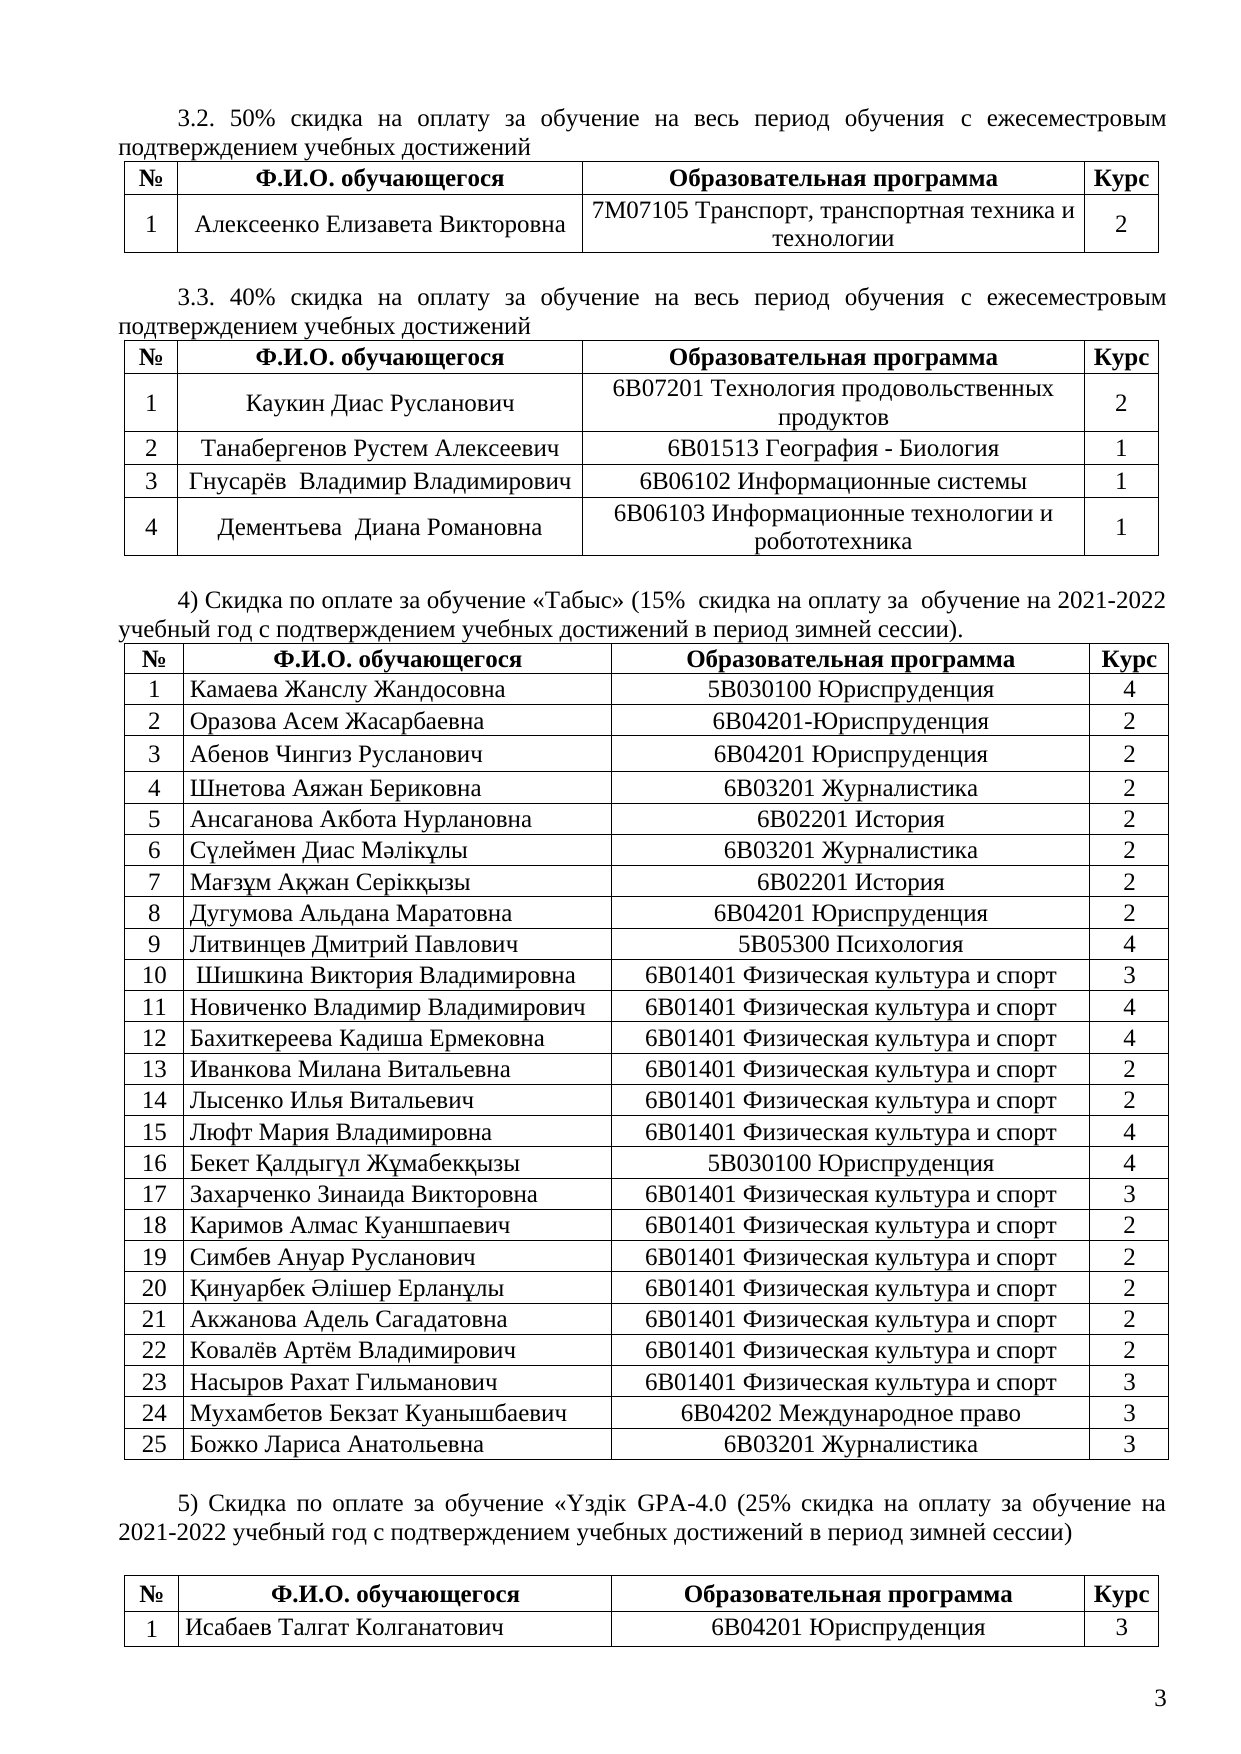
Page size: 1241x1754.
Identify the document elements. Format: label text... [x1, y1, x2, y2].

table_cell 2 [125, 705, 183, 735]
table_cell 7 [125, 866, 183, 896]
table_cell 6В01401 Физическая культура и спорт [612, 960, 1089, 990]
table_cell Оразова Асем Жасарбаевна [184, 705, 611, 735]
table_header Курс [1090, 644, 1168, 673]
text 5) Скидка по оплате за обучение «Үздік GPA-4.0 (25% скидка на оплату за обучение на 2021-2022 учебный год с подтверждением учебных достижений в период зимней сессии) [118, 1488, 1167, 1546]
table_cell 1 [1085, 465, 1158, 497]
table_cell 24 [125, 1397, 183, 1427]
table_cell 6В03201 Журналистика [612, 835, 1089, 865]
table_cell 6В02201 История [612, 804, 1089, 834]
table_cell Шишкина Виктория Владимировна [184, 960, 611, 990]
table_cell 15 [125, 1116, 183, 1146]
table_cell 2 [1090, 1304, 1168, 1334]
table_cell 14 [125, 1085, 183, 1115]
table_header Образовательная программа [612, 644, 1089, 673]
table_cell Литвинцев Дмитрий Павлович [184, 929, 611, 959]
table_cell 3 [1085, 1612, 1158, 1646]
table_header № [125, 1576, 178, 1611]
table_cell 2 [1090, 1085, 1168, 1115]
table_cell 3 [1090, 1179, 1168, 1209]
table_cell 2 [125, 432, 177, 464]
table_cell Исабаев Талгат Колганатович [179, 1612, 611, 1646]
table_cell Мағзұм Ақжан Серікқызы [184, 866, 611, 896]
table_cell 6В04201 Юриспруденция [612, 736, 1089, 771]
table_cell 4 [125, 772, 183, 802]
table_cell 13 [125, 1054, 183, 1084]
text 3.3. 40% скидка на оплату за обучение на весь период обучения с ежесеместровым подтверждением учебных достижений [118, 282, 1167, 339]
text 3.2. 50% скидка на оплату за обучение на весь период обучения с ежесеместровым подтверждением учебных достижений [118, 103, 1167, 161]
table_cell 21 [125, 1304, 183, 1334]
table_cell Қинуарбек Әлішер Ерланұлы [184, 1272, 611, 1302]
table_cell 2 [1090, 897, 1168, 927]
table_cell 6В03201 Журналистика [612, 772, 1089, 802]
table_cell 20 [125, 1272, 183, 1302]
table_cell 2 [1090, 1335, 1168, 1365]
table_cell 4 [1090, 1116, 1168, 1146]
table_cell Насыров Рахат Гильманович [184, 1366, 611, 1396]
table_cell 2 [1090, 866, 1168, 896]
table_cell Иванкова Милана Витальевна [184, 1054, 611, 1084]
table_cell 4 [1090, 991, 1168, 1021]
table_cell 9 [125, 929, 183, 959]
table_cell 6В07201 Технология продовольственных продуктов [583, 374, 1084, 431]
table_cell 6В04202 Международное право [612, 1397, 1089, 1427]
table_cell 6В01401 Физическая культура и спорт [612, 1022, 1089, 1052]
table_cell 3 [1090, 1366, 1168, 1396]
table_cell Каримов Алмас Куаншпаевич [184, 1210, 611, 1240]
table_cell 1 [125, 195, 177, 252]
table_cell 2 [1090, 772, 1168, 802]
table_cell Дементьева Диана Романовна [178, 498, 582, 555]
table_cell 3 [125, 465, 177, 497]
table_cell 6В02201 История [612, 866, 1089, 896]
table_cell Ковалёв Артём Владимирович [184, 1335, 611, 1365]
table_header Ф.И.О. обучающегося [178, 162, 582, 194]
table_cell Сүлеймен Диас Мәлікұлы [184, 835, 611, 865]
table_cell 2 [1085, 374, 1158, 431]
table_cell Алексеенко Елизавета Викторовна [178, 195, 582, 252]
table_cell 2 [1090, 804, 1168, 834]
table_cell Ансаганова Акбота Нурлановна [184, 804, 611, 834]
table_cell Лысенко Илья Витальевич [184, 1085, 611, 1115]
table_cell 1 [1085, 432, 1158, 464]
table_cell 6В01401 Физическая культура и спорт [612, 1085, 1089, 1115]
table_cell 6В04201 Юриспруденция [612, 897, 1089, 927]
table_cell 2 [1090, 1210, 1168, 1240]
table_cell 25 [125, 1429, 183, 1459]
table_cell 10 [125, 960, 183, 990]
table_cell 6В01401 Физическая культура и спорт [612, 1272, 1089, 1302]
table_cell 18 [125, 1210, 183, 1240]
table_cell 3 [1090, 1429, 1168, 1459]
table_cell Танабергенов Рустем Алексеевич [178, 432, 582, 464]
table_cell 6В01401 Физическая культура и спорт [612, 1304, 1089, 1334]
table_cell 3 [1090, 1397, 1168, 1427]
table_cell Гнусарёв Владимир Владимирович [178, 465, 582, 497]
table_header Курс [1085, 162, 1158, 194]
table_cell Бекет Қалдыгүл Жұмабекқызы [184, 1147, 611, 1177]
table_cell Божко Лариса Анатольевна [184, 1429, 611, 1459]
table_cell 16 [125, 1147, 183, 1177]
table_cell 11 [125, 991, 183, 1021]
table_header Образовательная программа [612, 1576, 1084, 1611]
table_cell 6В04201-Юриспруденция [612, 705, 1089, 735]
table_cell Люфт Мария Владимировна [184, 1116, 611, 1146]
table_header Ф.И.О. обучающегося [184, 644, 611, 673]
table_cell 7М07105 Транспорт, транспортная техника и технологии [583, 195, 1084, 252]
table_cell 1 [125, 1612, 178, 1646]
table_cell Бахиткереева Кадиша Ермековна [184, 1022, 611, 1052]
table_header № [125, 162, 177, 194]
table_cell 6В06103 Информационные технологии и робототехника [583, 498, 1084, 555]
table_header Ф.И.О. обучающегося [179, 1576, 611, 1611]
table_cell 2 [1085, 195, 1158, 252]
table_cell 6В01401 Физическая культура и спорт [612, 1241, 1089, 1271]
table_cell 6В03201 Журналистика [612, 1429, 1089, 1459]
table_header Ф.И.О. обучающегося [178, 341, 582, 372]
table_cell 6В01401 Физическая культура и спорт [612, 1335, 1089, 1365]
table_cell 6В01401 Физическая культура и спорт [612, 991, 1089, 1021]
table_cell 12 [125, 1022, 183, 1052]
table_header Курс [1085, 1576, 1158, 1611]
table_cell 1 [1085, 498, 1158, 555]
table_cell 4 [1090, 1022, 1168, 1052]
table_cell 2 [1090, 1241, 1168, 1271]
table_header Образовательная программа [583, 162, 1084, 194]
table_cell 8 [125, 897, 183, 927]
table_cell 3 [125, 736, 183, 771]
table_cell Мухамбетов Бекзат Куанышбаевич [184, 1397, 611, 1427]
table_cell 6В04201 Юриспруденция [612, 1612, 1084, 1646]
table_cell 2 [1090, 835, 1168, 865]
table_cell 4 [125, 498, 177, 555]
table_cell 5 [125, 804, 183, 834]
table_cell 6 [125, 835, 183, 865]
table_cell 6В01401 Физическая культура и спорт [612, 1116, 1089, 1146]
table_cell 17 [125, 1179, 183, 1209]
table_cell 2 [1090, 1054, 1168, 1084]
table_cell Симбев Ануар Русланович [184, 1241, 611, 1271]
table_cell 6В01513 География - Биология [583, 432, 1084, 464]
table_cell 3 [1090, 960, 1168, 990]
table_cell Абенов Чингиз Русланович [184, 736, 611, 771]
text 4) Скидка по оплате за обучение «Табыс» (15% скидка на оплату за обучение на 2021-2022 учебный год с подтверждением учебных достижений в период зимней сессии). [118, 585, 1167, 642]
table_cell 2 [1090, 736, 1168, 771]
table_cell 5В05300 Психология [612, 929, 1089, 959]
table_cell 6В01401 Физическая культура и спорт [612, 1210, 1089, 1240]
table_cell 4 [1090, 1147, 1168, 1177]
table_cell 5В030100 Юриспруденция [612, 1147, 1089, 1177]
table_cell 1 [125, 374, 177, 431]
table_cell 19 [125, 1241, 183, 1271]
table_cell 5В030100 Юриспруденция [612, 674, 1089, 704]
table_cell Шнетова Аяжан Бериковна [184, 772, 611, 802]
table_cell 2 [1090, 1272, 1168, 1302]
table_header Образовательная программа [583, 341, 1084, 372]
table_cell 23 [125, 1366, 183, 1396]
table_cell 1 [125, 674, 183, 704]
table_cell 6В01401 Физическая культура и спорт [612, 1366, 1089, 1396]
table_cell Дугумова Альдана Маратовна [184, 897, 611, 927]
table_cell 6В06102 Информационные системы [583, 465, 1084, 497]
table_cell Каукин Диас Русланович [178, 374, 582, 431]
table_cell 6В01401 Физическая культура и спорт [612, 1179, 1089, 1209]
table_header № [125, 341, 177, 372]
table_header № [125, 644, 183, 673]
table_cell Камаева Жанслу Жандосовна [184, 674, 611, 704]
table_cell 2 [1090, 705, 1168, 735]
table_cell Захарченко Зинаида Викторовна [184, 1179, 611, 1209]
table_cell 22 [125, 1335, 183, 1365]
table_cell 6В01401 Физическая культура и спорт [612, 1054, 1089, 1084]
table_header Курс [1085, 341, 1158, 372]
table_cell Акжанова Адель Сагадатовна [184, 1304, 611, 1334]
table_cell 4 [1090, 929, 1168, 959]
table_cell Новиченко Владимир Владимирович [184, 991, 611, 1021]
table_cell 4 [1090, 674, 1168, 704]
